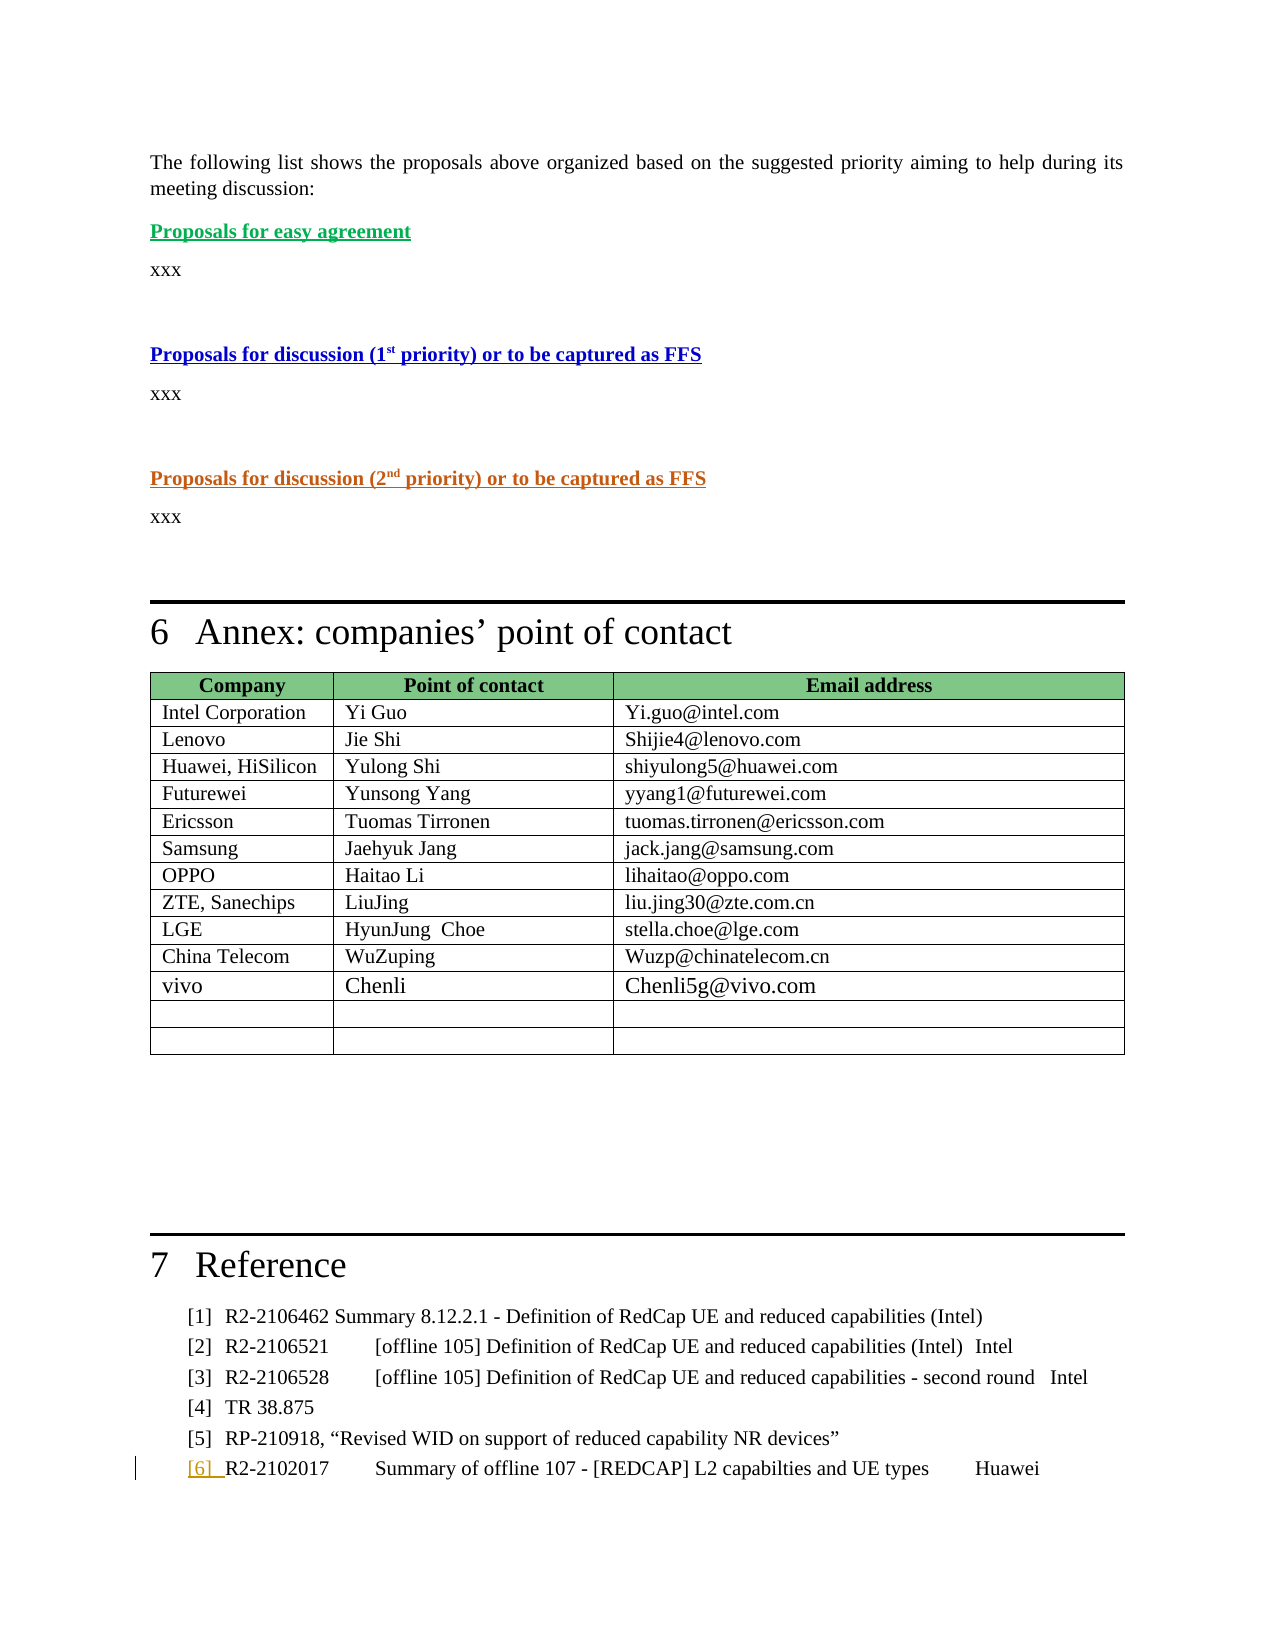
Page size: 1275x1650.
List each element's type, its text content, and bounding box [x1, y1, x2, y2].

table_cell shiyulong5@huawei.com [614, 754, 1124, 780]
text Proposals for discussion (1st priority) or to be captured as FFS [150, 342, 1125, 366]
table_cell [334, 1001, 613, 1027]
table_cell [614, 1001, 1124, 1027]
title R2-2106521 [offline 105] Definition of RedCap UE and reduced capabilities (Intel) Intel [187, 1334, 1125, 1358]
table_cell liu.jing30@zte.com.cn [614, 890, 1124, 916]
table_cell Futurewei [151, 781, 333, 807]
table_cell Huawei, HiSilicon [151, 754, 333, 780]
table_cell [334, 1028, 613, 1054]
table_cell Tuomas Tirronen [334, 809, 613, 835]
table_cell Wuzp@chinatelecom.cn [614, 945, 1124, 971]
table_header Point of contact [334, 673, 613, 699]
title TR 38.875 [187, 1395, 1125, 1419]
table_cell stella.choe@lge.com [614, 917, 1124, 943]
text xxx [150, 257, 1125, 281]
table_cell Haitao Li [334, 863, 613, 889]
table_cell Jaehyuk Jang [334, 836, 613, 862]
table_cell Yi.guo@intel.com [614, 700, 1124, 726]
table_cell Chenli5g@vivo.com [614, 972, 1124, 1000]
table_cell vivo [151, 972, 333, 1000]
table_cell HyunJung Choe [334, 917, 613, 943]
table_cell OPPO [151, 863, 333, 889]
table_cell Chenli [334, 972, 613, 1000]
text The following list shows the proposals above organized based on the suggested priority aiming to help during its meeting discussion: [150, 150, 1125, 200]
text Proposals for discussion (2nd priority) or to be captured as FFS [150, 466, 1125, 490]
table_cell jack.jang@samsung.com [614, 836, 1124, 862]
table_cell WuZuping [334, 945, 613, 971]
table_header Company [151, 673, 333, 699]
table_cell [151, 1028, 333, 1054]
table_cell Yi Guo [334, 700, 613, 726]
title R2-2106462 Summary 8.12.2.1 - Definition of RedCap UE and reduced capabilities (Intel) [187, 1304, 1125, 1328]
table_cell Ericsson [151, 809, 333, 835]
text Proposals for easy agreement [150, 218, 1125, 243]
table_cell Yunsong Yang [334, 781, 613, 807]
title R2-2106528 [offline 105] Definition of RedCap UE and reduced capabilities - second round Intel [187, 1365, 1125, 1389]
table_cell Lenovo [151, 727, 333, 753]
subtitle Reference [150, 1236, 1125, 1285]
table_cell Intel Corporation [151, 700, 333, 726]
table_header Email address [614, 673, 1124, 699]
table_cell China Telecom [151, 945, 333, 971]
text xxx [150, 504, 1125, 528]
table_cell LiuJing [334, 890, 613, 916]
table_cell ZTE, Sanechips [151, 890, 333, 916]
table_cell Yulong Shi [334, 754, 613, 780]
subtitle Annex: companies’ point of contact [150, 604, 1125, 653]
table_cell [614, 1028, 1124, 1054]
text xxx [150, 381, 1125, 405]
table_cell Jie Shi [334, 727, 613, 753]
table_cell tuomas.tirronen@ericsson.com [614, 809, 1124, 835]
title R2-2102017 Summary of offline 107 - [REDCAP] L2 capabilties and UE types Huawei [187, 1456, 1125, 1480]
table_cell Shijie4@lenovo.com [614, 727, 1124, 753]
table_cell LGE [151, 917, 333, 943]
table_cell lihaitao@oppo.com [614, 863, 1124, 889]
table_cell yyang1@futurewei.com [614, 781, 1124, 807]
title RP-210918, “Revised WID on support of reduced capability NR devices” [187, 1425, 1125, 1449]
table_cell [151, 1001, 333, 1027]
table_cell Samsung [151, 836, 333, 862]
